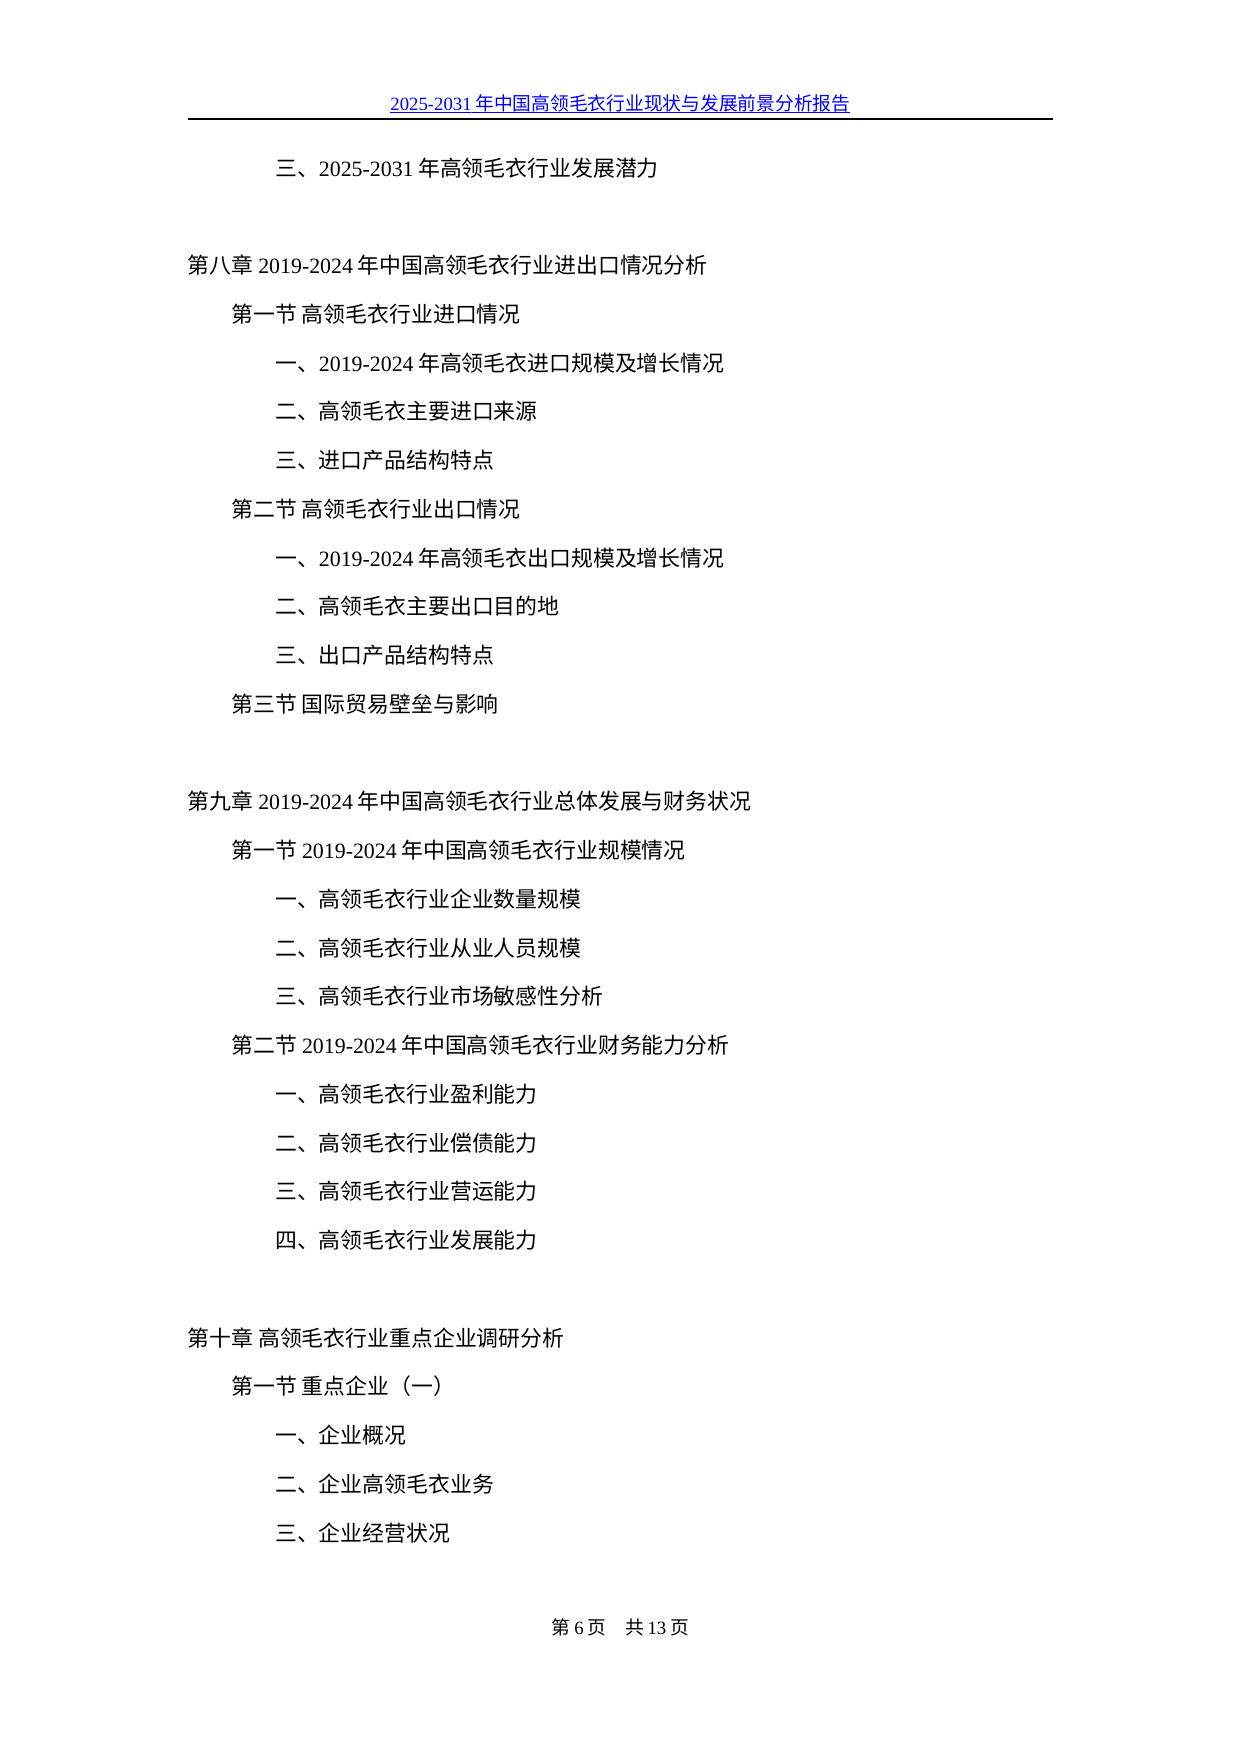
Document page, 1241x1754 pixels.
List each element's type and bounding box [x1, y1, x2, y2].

text [187, 150, 1053, 1548]
